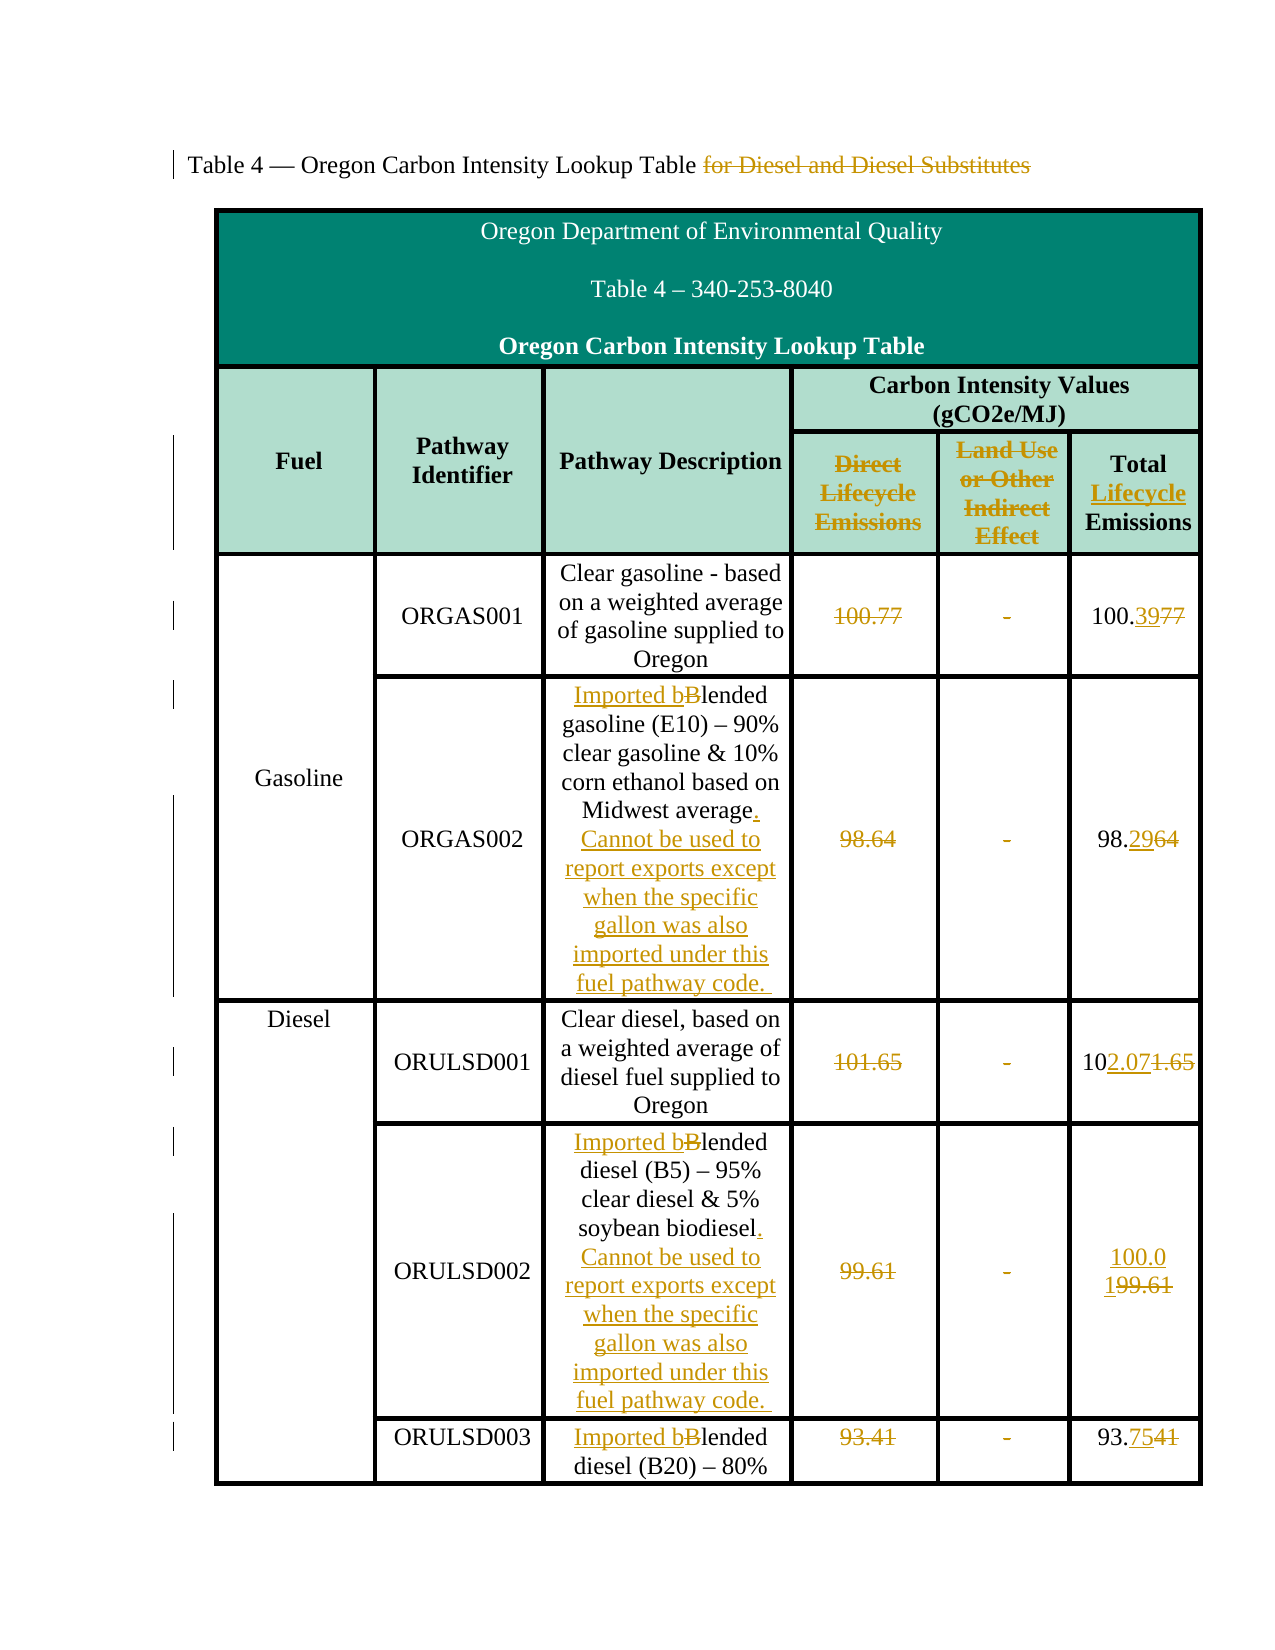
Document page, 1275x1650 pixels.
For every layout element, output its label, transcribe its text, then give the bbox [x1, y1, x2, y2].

table_cell ORGAS001 [377, 556, 541, 674]
text Table 4 — Oregon Carbon Intensity Lookup Table [187, 150, 1125, 179]
table_cell [940, 1421, 1067, 1481]
table_header Oregon Department of Environmental Quality Table 4 – 340-253-8040 Oregon Carbon Intensity Lookup Table [219, 213, 1198, 364]
table_cell [1072, 1126, 1198, 1416]
table_cell [940, 1003, 1067, 1121]
table_cell 100. [1072, 556, 1198, 674]
table_cell [940, 556, 1067, 674]
table_cell Pathway Description [546, 369, 789, 552]
table_cell ORGAS002 [377, 679, 541, 998]
table_cell [794, 1126, 936, 1416]
table_cell [794, 679, 936, 998]
table_cell [940, 434, 1067, 552]
table_cell lended gasoline (E10) – 90% clear gasoline & 10% corn ethanol based on Midwest average [546, 679, 789, 998]
table_cell [940, 1126, 1067, 1416]
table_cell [546, 1421, 789, 1481]
table_cell [794, 556, 936, 674]
table_cell [940, 679, 1067, 998]
table_cell Fuel [219, 369, 373, 552]
table_cell 10 [1072, 1003, 1198, 1121]
table_cell [794, 1421, 936, 1481]
table_cell [794, 1003, 936, 1121]
table_cell [794, 434, 936, 552]
table_cell Total Emissions [1072, 434, 1198, 552]
table_cell Gasoline [219, 556, 373, 998]
table_cell Diesel [219, 1003, 373, 1481]
table_cell Clear diesel, based on a weighted average of diesel fuel supplied to Oregon [546, 1003, 789, 1121]
table_cell ORULSD003 [377, 1421, 541, 1481]
table_cell lended diesel (B5) – 95% clear diesel & 5% soybean biodiesel [546, 1126, 789, 1416]
table_cell ORULSD002 [377, 1126, 541, 1416]
table_cell Carbon Intensity Values (gCO2e/MJ) [794, 369, 1198, 429]
table_cell Clear gasoline - based on a weighted average of gasoline supplied to Oregon [546, 556, 789, 674]
table_cell ORULSD001 [377, 1003, 541, 1121]
table_cell 98. [1072, 679, 1198, 998]
table_cell Pathway Identifier [377, 369, 541, 552]
table_cell 93. [1072, 1421, 1198, 1481]
